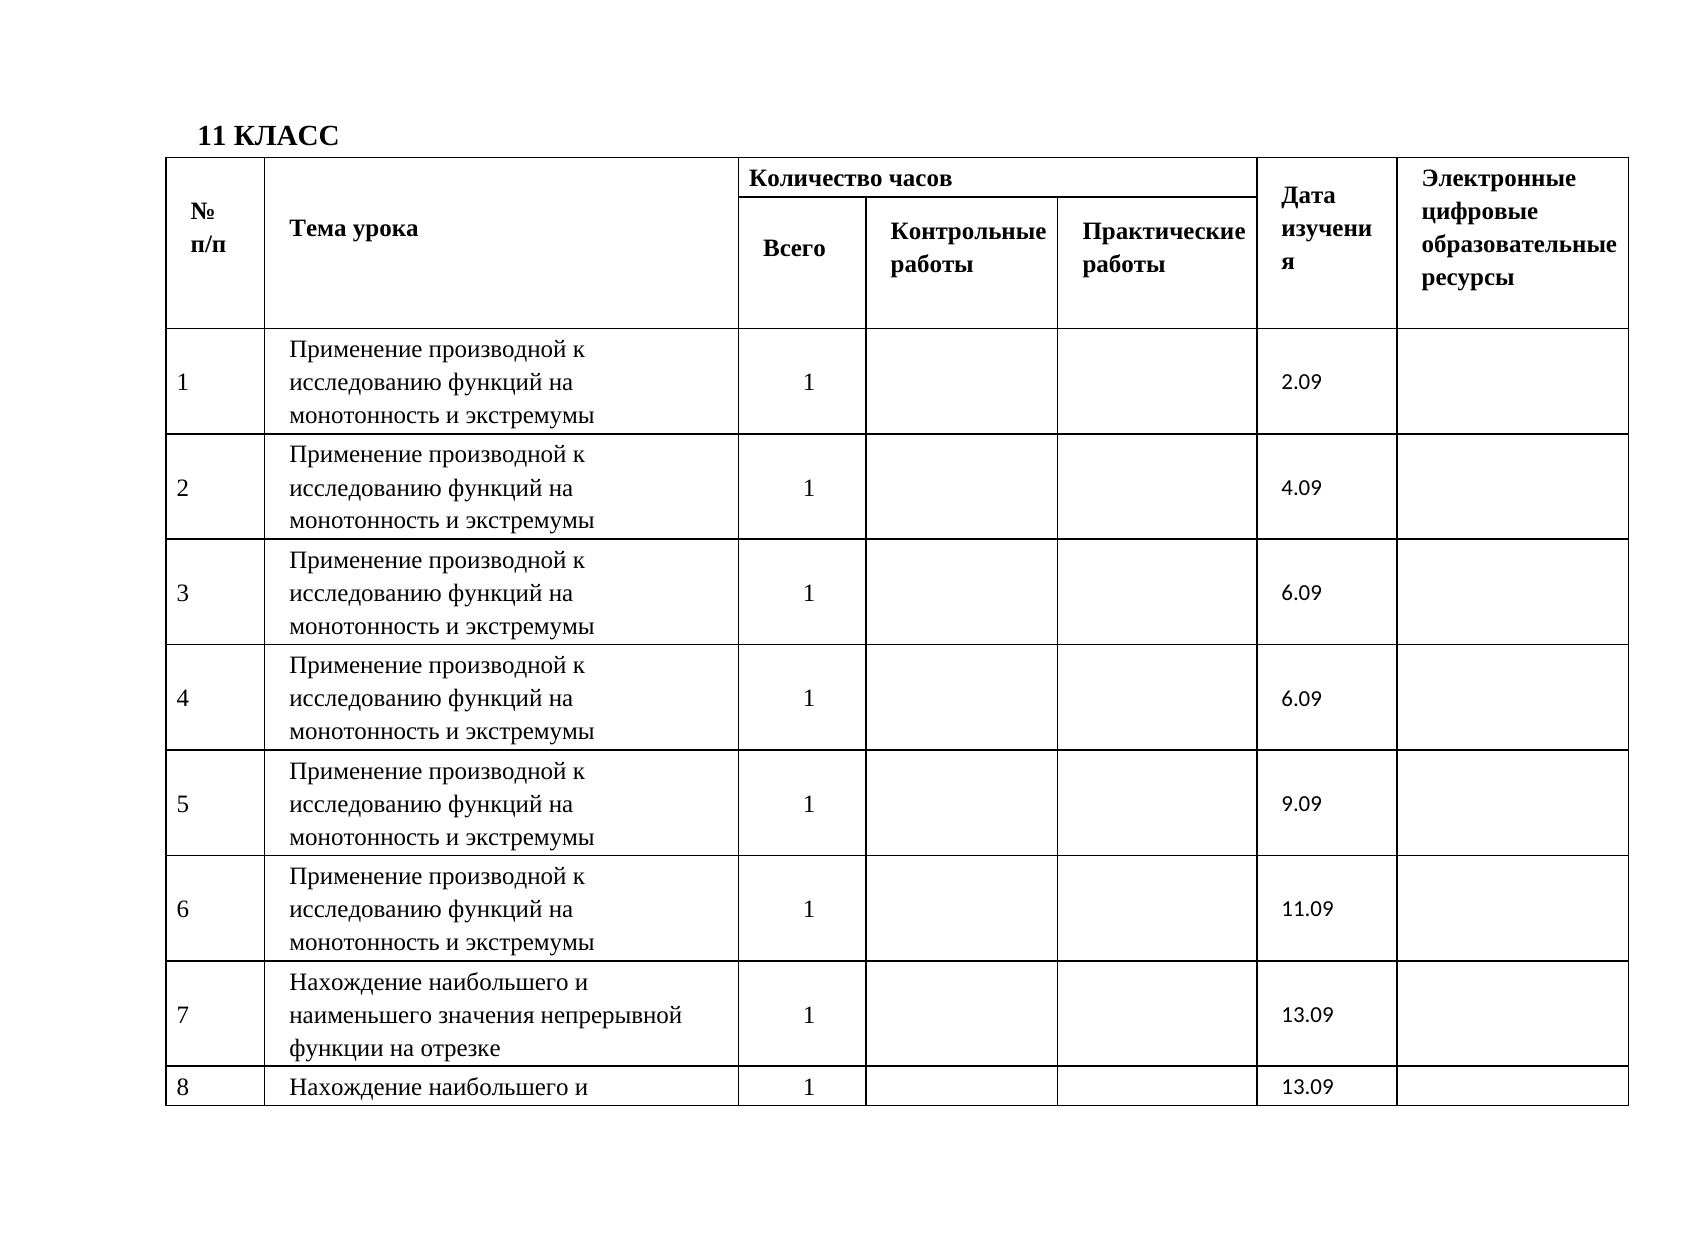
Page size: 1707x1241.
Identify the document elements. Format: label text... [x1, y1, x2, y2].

table_cell [1398, 962, 1628, 1065]
table_cell [867, 856, 1057, 960]
table_header Электронные цифровые образовательные ресурсы [1398, 158, 1628, 327]
table_cell 4 [167, 645, 264, 749]
table_cell [867, 751, 1057, 854]
table_cell 3 [167, 540, 264, 644]
table_cell [1398, 856, 1628, 960]
table_cell 13.09 [1258, 1067, 1396, 1105]
table_cell 1 [167, 329, 264, 433]
table_cell 4.09 [1258, 435, 1396, 538]
table_cell 7 [167, 962, 264, 1065]
table_cell 1 [739, 751, 865, 854]
table_cell Практические работы [1058, 198, 1256, 327]
table_cell [1398, 329, 1628, 433]
table_cell [867, 540, 1057, 644]
table_header № п/п [167, 158, 264, 327]
table_cell [867, 329, 1057, 433]
table_cell Применение производной к исследованию функций на монотонность и экстремумы [265, 329, 738, 433]
table_cell 13.09 [1258, 962, 1396, 1065]
table_cell [1058, 435, 1256, 538]
table_cell [1398, 435, 1628, 538]
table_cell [265, 1067, 738, 1105]
table_cell [867, 645, 1057, 749]
table_cell 1 [739, 540, 865, 644]
table_cell 1 [739, 329, 865, 433]
table_cell 1 [739, 1067, 865, 1105]
table_cell 1 [739, 645, 865, 749]
table_cell [1058, 856, 1256, 960]
table_cell 6.09 [1258, 645, 1396, 749]
table_cell [1058, 540, 1256, 644]
table_cell 11.09 [1258, 856, 1396, 960]
table_cell Применение производной к исследованию функций на монотонность и экстремумы [265, 751, 738, 854]
table_cell Применение производной к исследованию функций на монотонность и экстремумы [265, 540, 738, 644]
table_cell [1058, 751, 1256, 854]
table_cell 8 [167, 1067, 264, 1105]
table_cell [1058, 329, 1256, 433]
table_cell [1398, 540, 1628, 644]
table_cell 5 [167, 751, 264, 854]
table_header Количество часов [739, 158, 1256, 196]
table_cell 2 [167, 435, 264, 538]
table_cell 1 [739, 962, 865, 1065]
table_cell [1398, 751, 1628, 854]
table_cell 9.09 [1258, 751, 1396, 854]
table_cell Применение производной к исследованию функций на монотонность и экстремумы [265, 645, 738, 749]
table_cell Контрольные работы [867, 198, 1057, 327]
table_cell Применение производной к исследованию функций на монотонность и экстремумы [265, 435, 738, 538]
table_cell [1058, 1067, 1256, 1105]
table_header Дата изучения [1258, 158, 1396, 327]
table_cell 1 [739, 856, 865, 960]
table_cell 6 [167, 856, 264, 960]
table_cell [1398, 1067, 1628, 1105]
table_cell [867, 435, 1057, 538]
table_cell [1058, 962, 1256, 1065]
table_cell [265, 962, 738, 1065]
table_cell [1398, 645, 1628, 749]
table_cell [867, 1067, 1057, 1105]
table_cell 6.09 [1258, 540, 1396, 644]
table_cell 2.09 [1258, 329, 1396, 433]
table_cell Применение производной к исследованию функций на монотонность и экстремумы [265, 856, 738, 960]
table_cell [867, 962, 1057, 1065]
text 11 КЛАСС [190, 118, 1618, 152]
table_cell Всего [739, 198, 865, 327]
table_cell [1058, 645, 1256, 749]
table_header Тема урока [265, 158, 738, 327]
table_cell 1 [739, 435, 865, 538]
